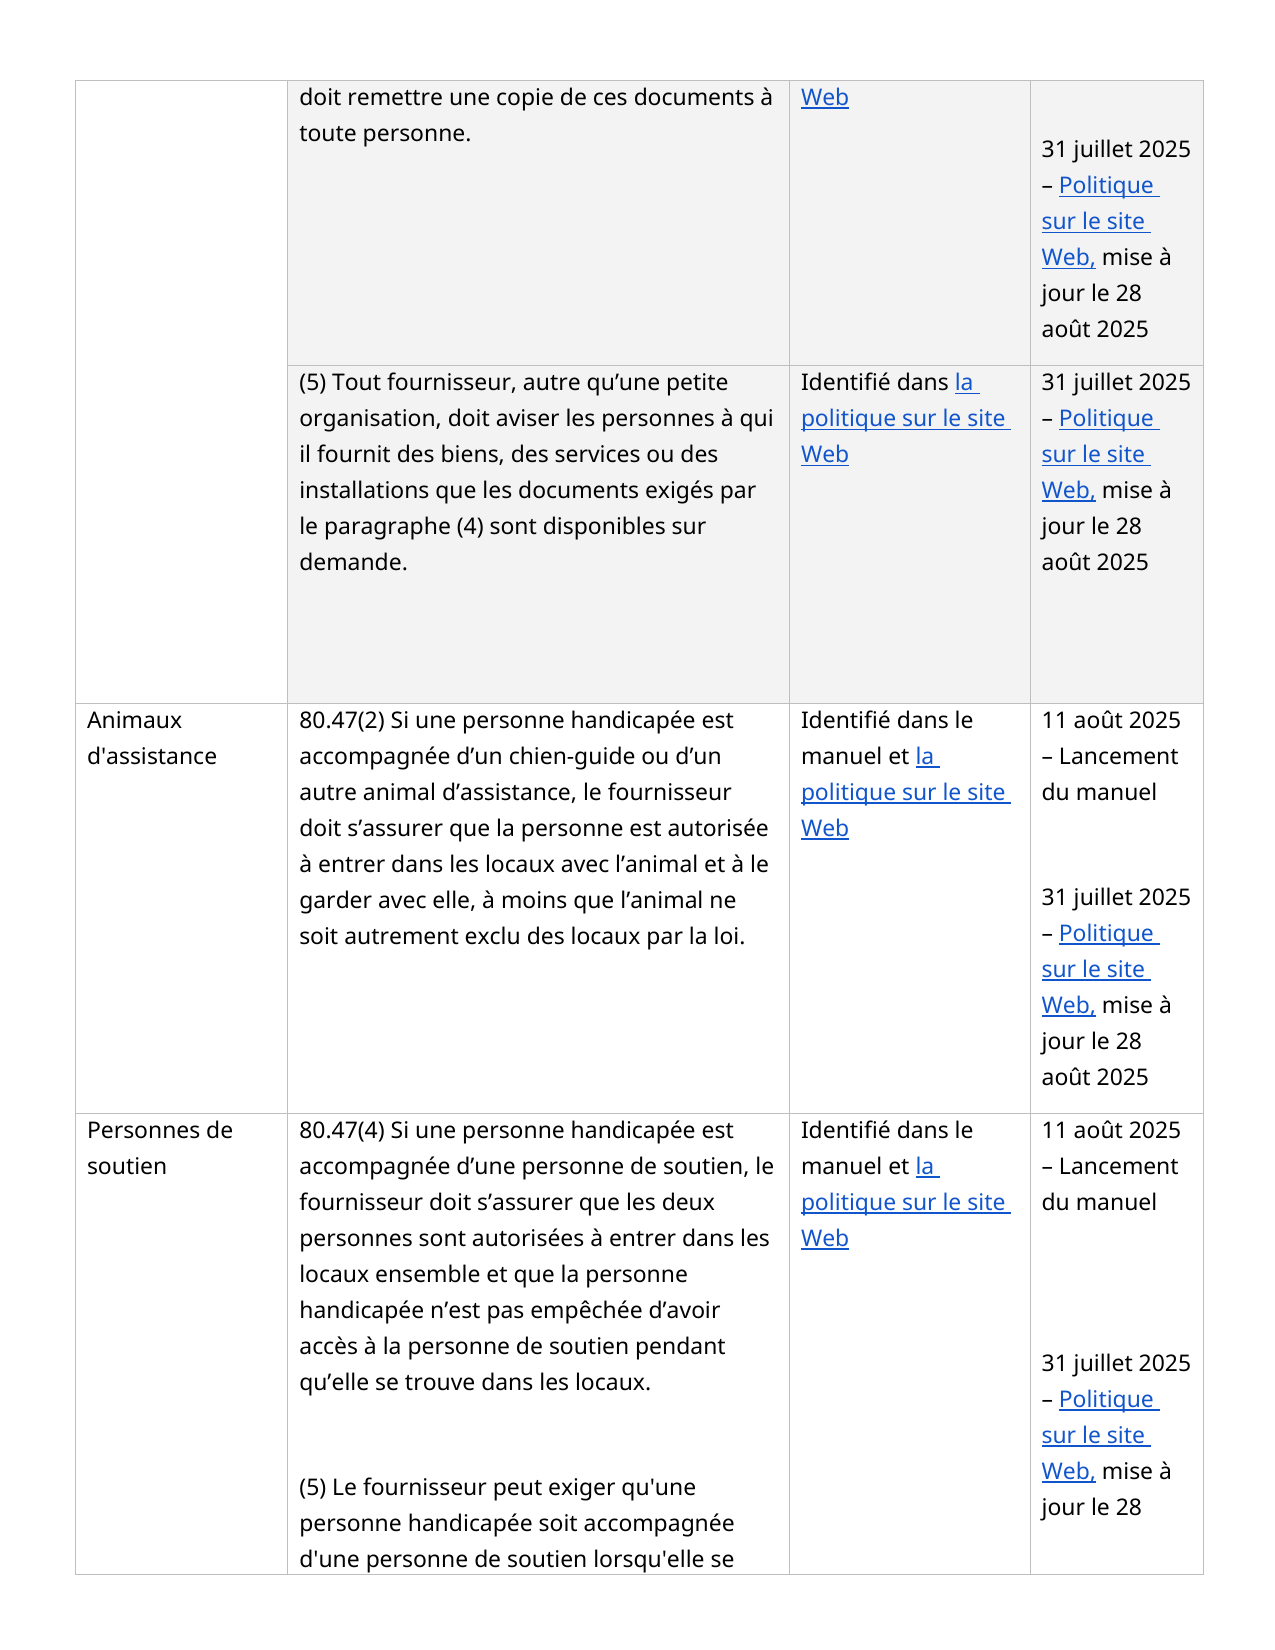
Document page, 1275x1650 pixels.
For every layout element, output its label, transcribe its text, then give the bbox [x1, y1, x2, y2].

table_cell Identifié dans la politique sur le site Web [790, 366, 1030, 703]
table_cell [790, 1114, 1030, 1574]
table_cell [288, 1114, 789, 1574]
table_cell 11 août 2025 – Lancement du manuel 31 juillet 2025 – Politique sur le site Web, mise à jour le 28 août 2025 [1031, 704, 1203, 1113]
table_cell Animaux d'assistance [76, 704, 287, 1113]
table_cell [1031, 81, 1203, 365]
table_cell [790, 81, 1030, 365]
table_cell 31 juillet 2025 – Politique sur le site Web, mise à jour le 28 août 2025 [1031, 366, 1203, 703]
table_cell (5) Tout fournisseur, autre qu’une petite organisation, doit aviser les personnes à qui il fournit des biens, des services ou des installations que les documents exigés par le paragraphe (4) sont disponibles sur demande. [288, 366, 789, 703]
table_cell 80.47(2) Si une personne handicapée est accompagnée d’un chien-guide ou d’un autre animal d’assistance, le fournisseur doit s’assurer que la personne est autorisée à entrer dans les locaux avec l’animal et à le garder avec elle, à moins que l’animal ne soit autrement exclu des locaux par la loi. [288, 704, 789, 1113]
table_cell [288, 81, 789, 365]
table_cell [1031, 1114, 1203, 1574]
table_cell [76, 1114, 287, 1574]
table_cell Identifié dans le manuel et la politique sur le site Web [790, 704, 1030, 1113]
